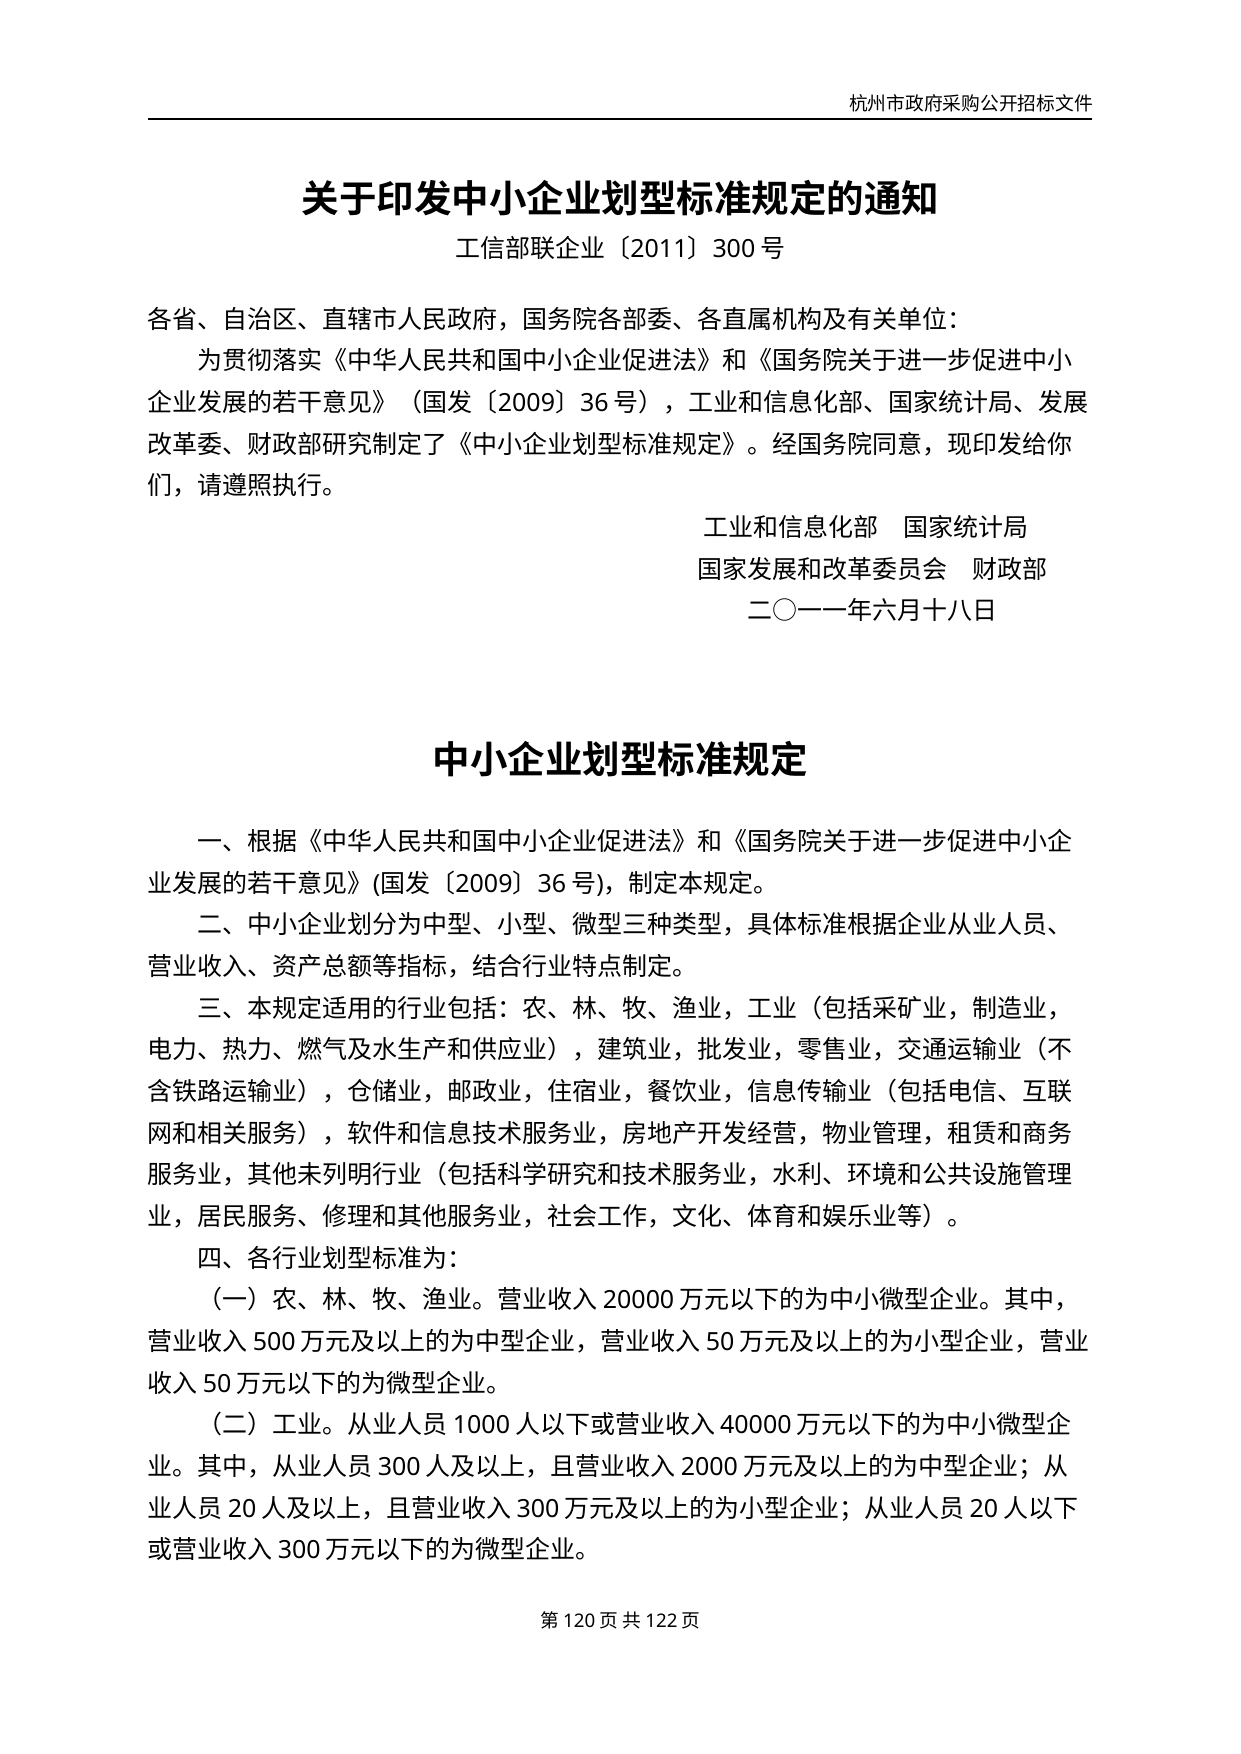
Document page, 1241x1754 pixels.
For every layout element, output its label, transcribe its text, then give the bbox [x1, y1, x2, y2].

text 关于印发中小企业划型标准规定的通知 工信部联企业〔2011〕300号 [148, 168, 1092, 264]
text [148, 821, 1092, 1566]
text 中小企业划型标准规定 [148, 730, 1092, 784]
text 各省、自治区、直辖市人民政府，国务院各部委、各直属机构及有关单位： 为贯彻落实《中华人民共和国中小企业促进法》和《国务院关于进一步促进中小企业发展的若干意见》（国发〔2009〕36号），工业和信息化部、国家统计局、发展改革委、财政部研究制定了《中小企业划型标准规定》。经国务院同意，现印发给你们，请遵照执行。 工业和信息化部 国家统计局 国家发展和改革委员会 财政部 二○一一年六月十八日 [148, 299, 1092, 627]
